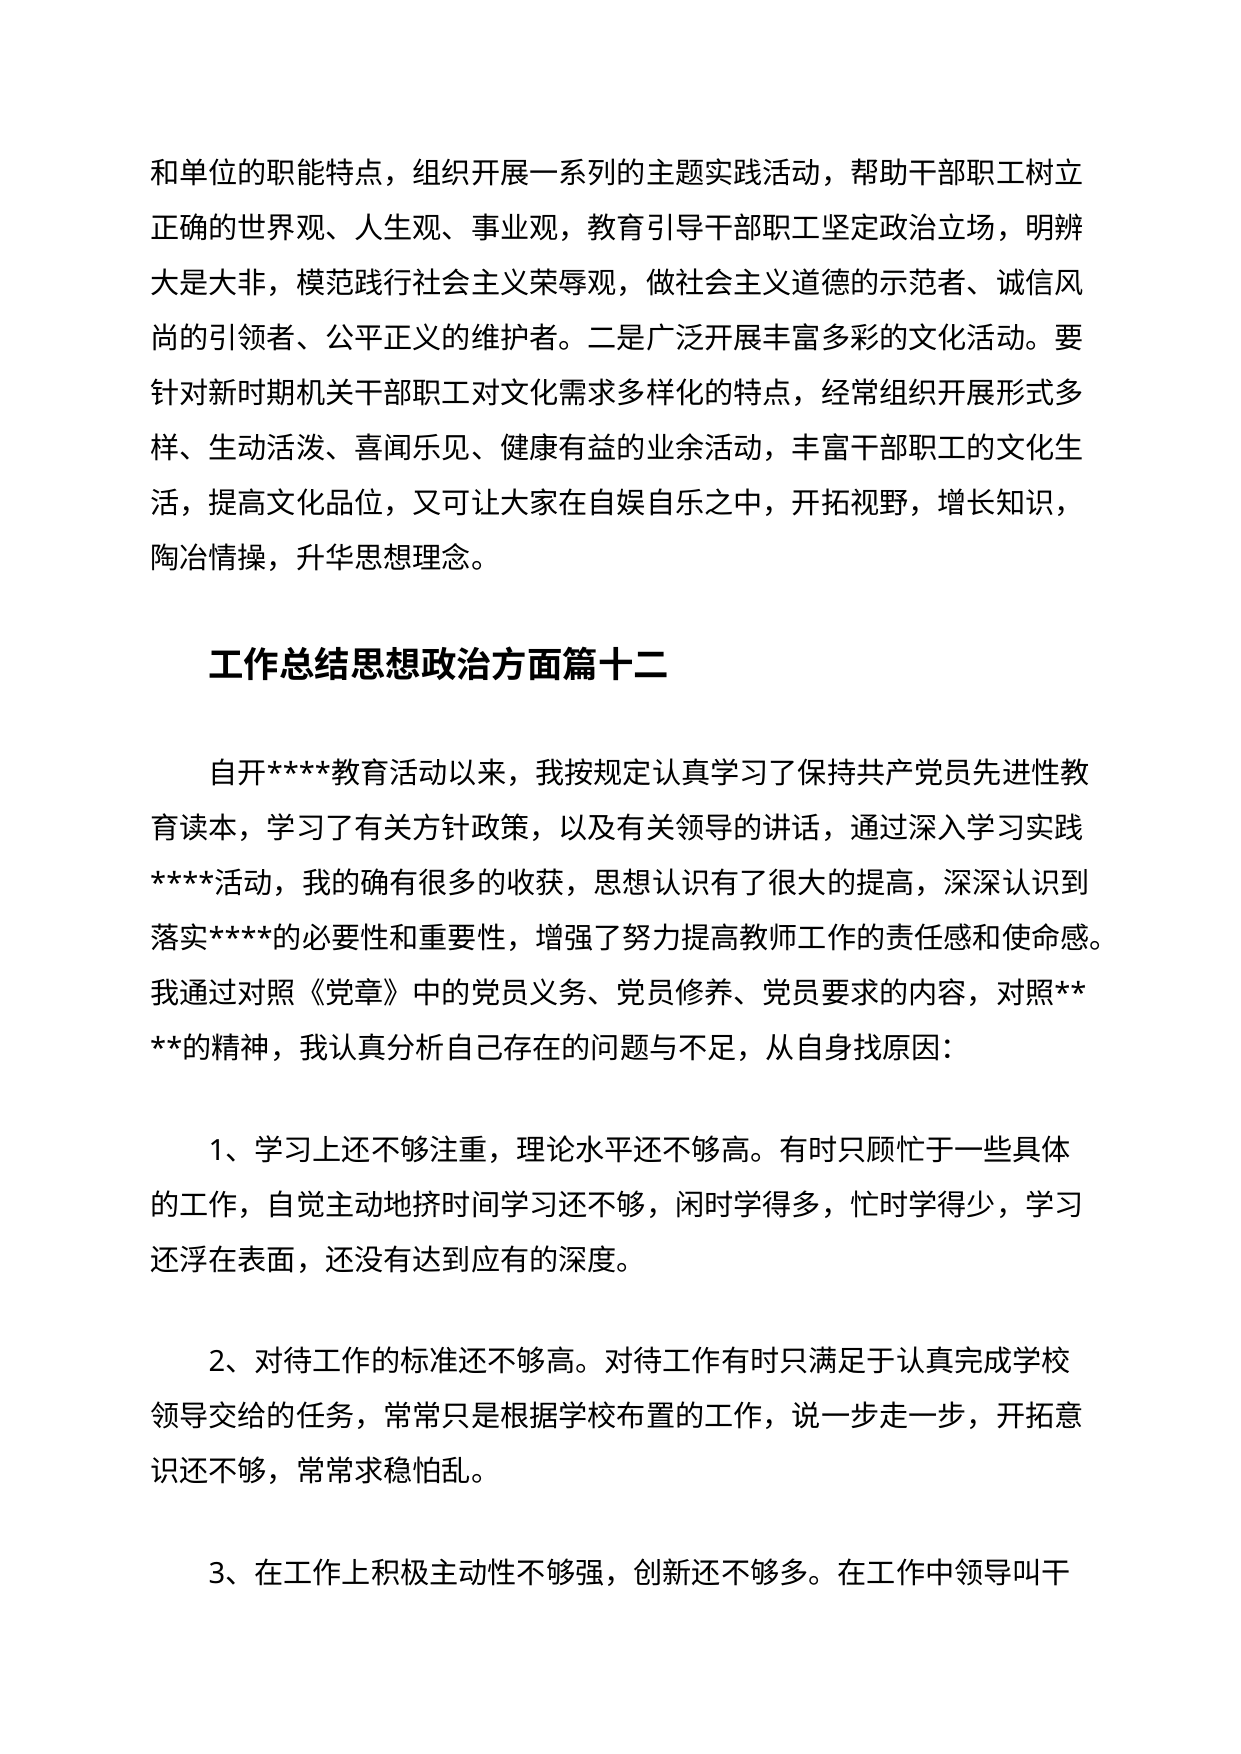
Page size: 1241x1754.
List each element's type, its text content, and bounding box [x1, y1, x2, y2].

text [150, 1550, 1090, 1592]
text 工作总结思想政治方面篇十二 [150, 636, 1090, 687]
text 1、学习上还不够注重，理论水平还不够高。有时只顾忙于一些具体的工作，自觉主动地挤时间学习还不够，闲时学得多，忙时学得少，学习还浮在表面，还没有达到应有的深度。 [150, 1126, 1090, 1278]
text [150, 150, 1090, 577]
text 2、对待工作的标准还不够高。对待工作有时只满足于认真完成学校领导交给的任务，常常只是根据学校布置的工作，说一步走一步，开拓意识还不够，常常求稳怕乱。 [150, 1338, 1090, 1490]
text 自开****教育活动以来，我按规定认真学习了保持共产党员先进性教育读本，学习了有关方针政策，以及有关领导的讲话，通过深入学习实践****活动，我的确有很多的收获，思想认识有了很大的提高，深深认识到落实****的必要性和重要性，增强了努力提高教师工作的责任感和使命感。我通过对照《党章》中的党员义务、党员修养、党员要求的内容，对照****的精神，我认真分析自己存在的问题与不足，从自身找原因： [150, 749, 1090, 1067]
